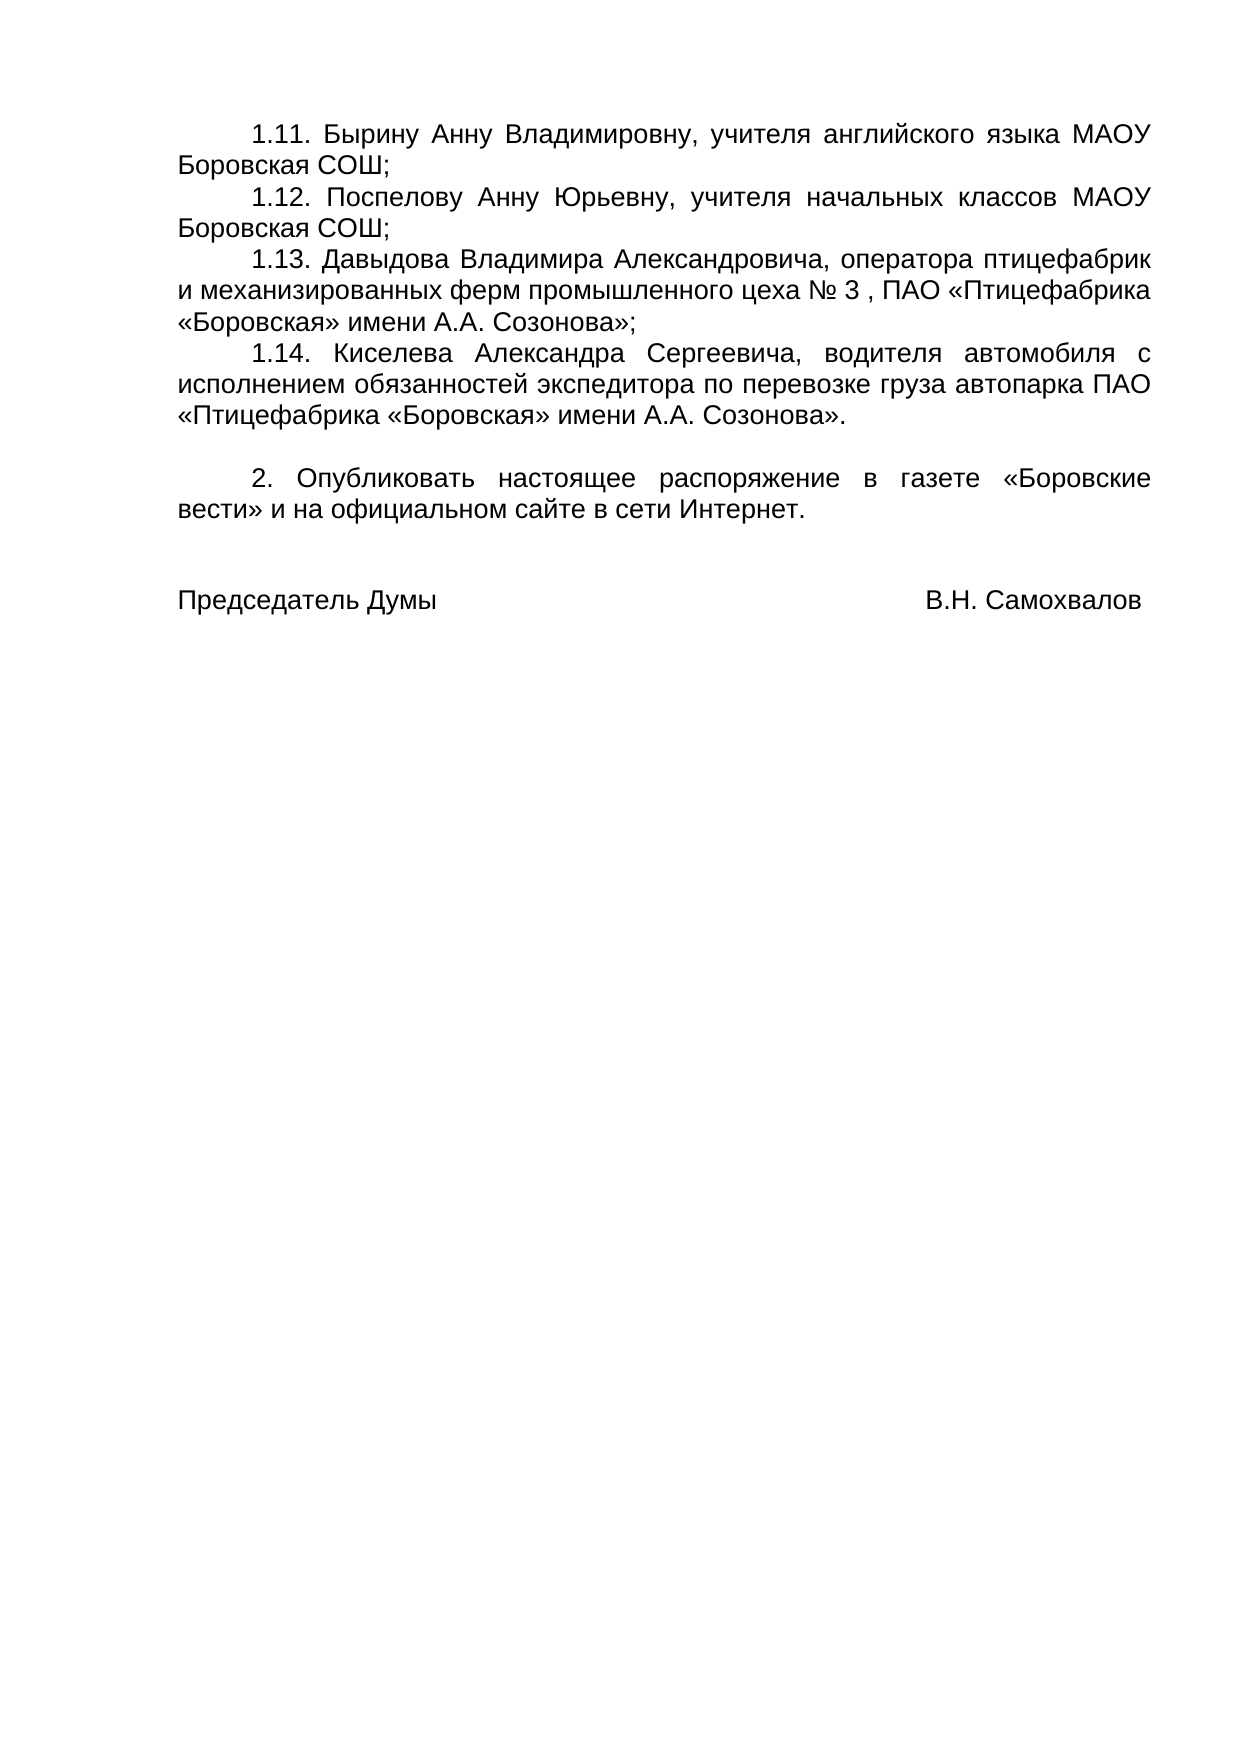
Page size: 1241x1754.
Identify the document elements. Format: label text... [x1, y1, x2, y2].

text 1.12. Поспелову Анну Юрьевну, учителя начальных классов МАОУ Боровская СОШ; [177, 181, 1152, 243]
text 2. Опубликовать настоящее распоряжение в газете «Боровские вести» и на официальном сайте в сети Интернет. [177, 462, 1152, 524]
text 1.11. Бырину Анну Владимировну, учителя английского языка МАОУ Боровская СОШ; [177, 118, 1152, 181]
text 1.14. Киселева Александра Сергеевича, водителя автомобиля с исполнением обязанностей экспедитора по перевозке груза автопарка ПАО «Птицефабрика «Боровская» имени А.А. Созонова». [177, 337, 1152, 431]
text Председатель Думы В.Н. Самохвалов [177, 584, 1152, 616]
text 1.13. Давыдова Владимира Александровича, оператора птицефабрик и механизированных ферм промышленного цеха № 3 , ПАО «Птицефабрика «Боровская» имени А.А. Созонова»; [177, 243, 1152, 337]
